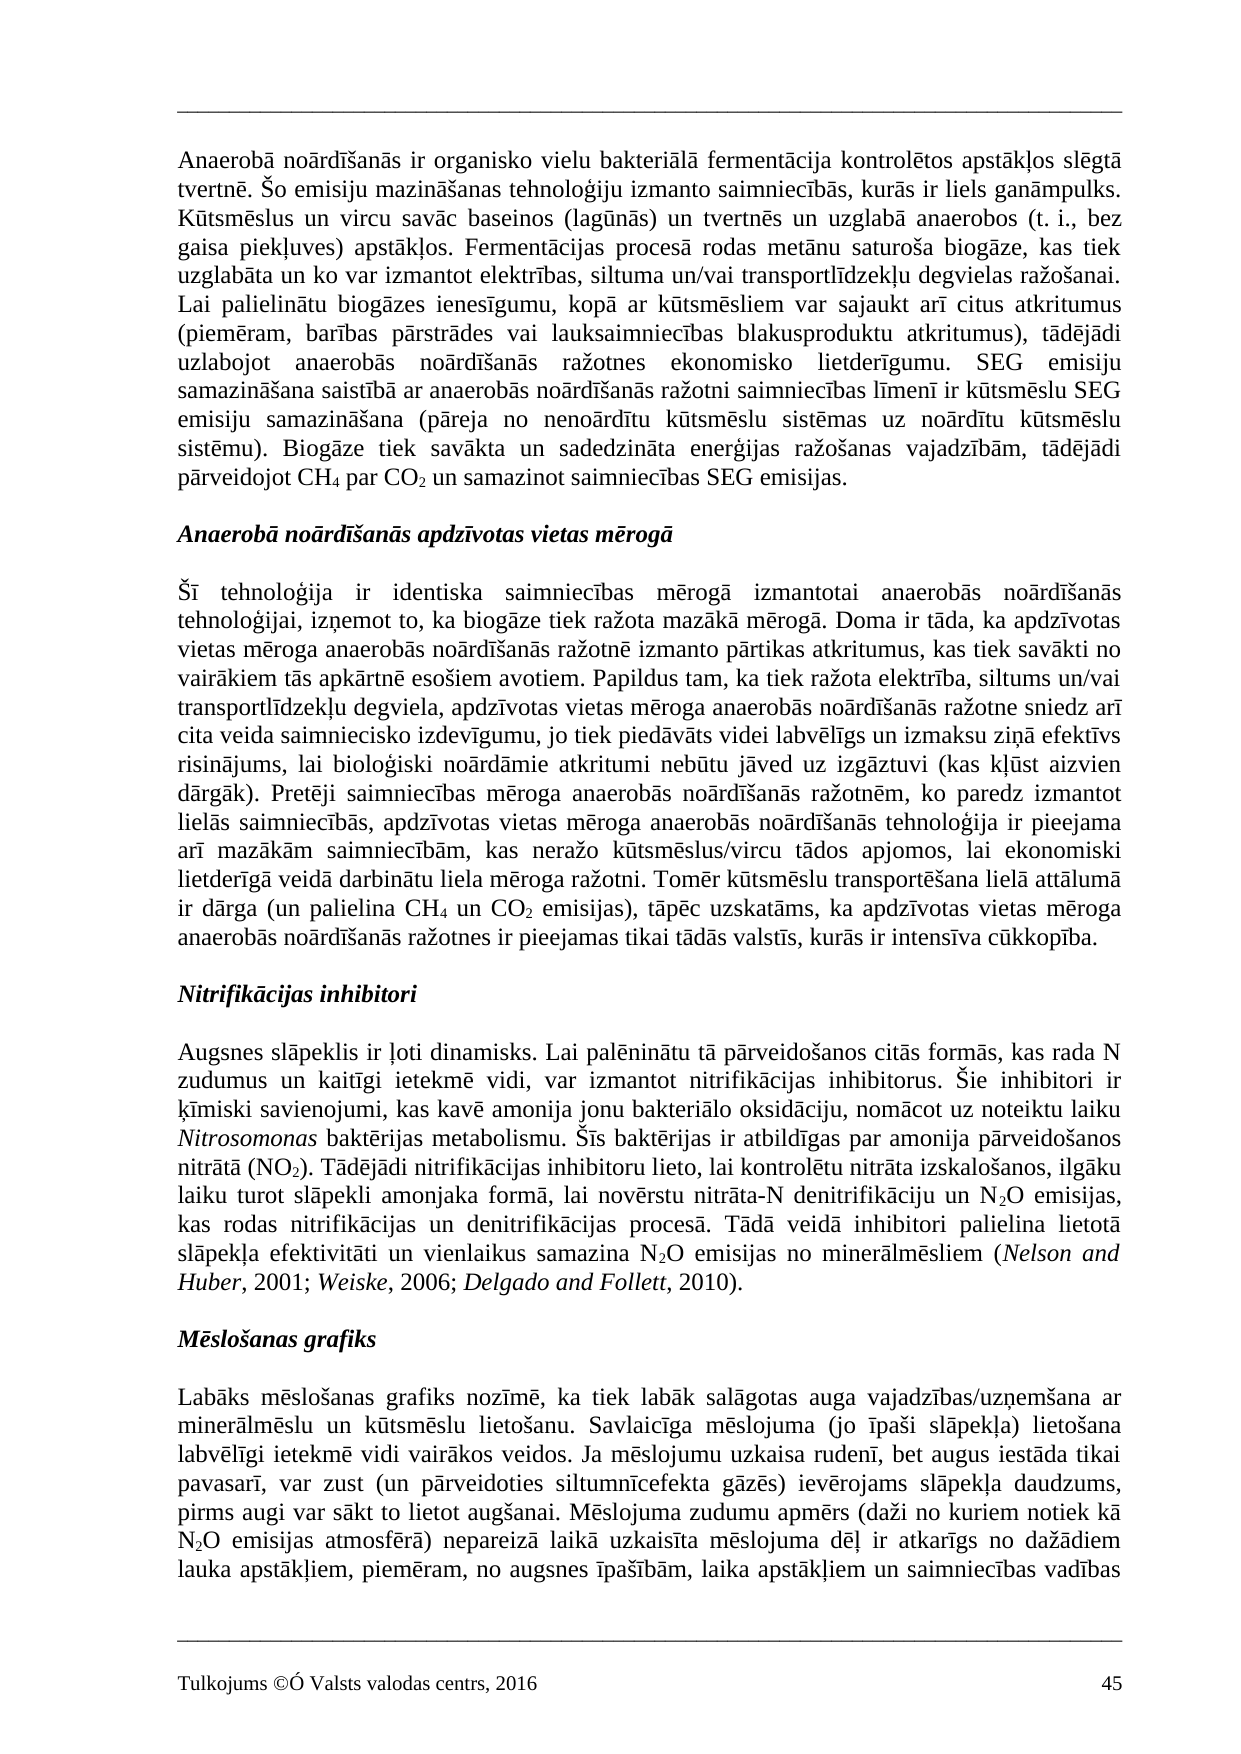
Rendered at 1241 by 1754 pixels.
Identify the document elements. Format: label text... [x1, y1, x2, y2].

text Anaerobā noārdīšanās ir organisko vielu bakteriālā fermentācija kontrolētos apstākļos slēgtā tvertnē. Šo emisiju mazināšanas tehnoloģiju izmanto saimniecībās, kurās ir liels ganāmpulks. Kūtsmēslus un vircu savāc baseinos (lagūnās) un tvertnēs un uzglabā anaerobos (t. i., bez gaisa piekļuves) apstākļos. Fermentācijas procesā rodas metānu saturoša biogāze, kas tiek uzglabāta un ko var izmantot elektrības, siltuma un/vai transportlīdzekļu degvielas ražošanai. Lai palielinātu biogāzes ienesīgumu, kopā ar kūtsmēsliem var sajaukt arī citus atkritumus (piemēram, barības pārstrādes vai lauksaimniecības blakusproduktu atkritumus), tādējādi uzlabojot anaerobās noārdīšanās ražotnes ekonomisko lietderīgumu. SEG emisiju samazināšana saistībā ar anaerobās noārdīšanās ražotni saimniecības līmenī ir kūtsmēslu SEG emisiju samazināšana (pāreja no nenoārdītu kūtsmēslu sistēmas uz noārdītu kūtsmēslu sistēmu). Biogāze tiek savākta un sadedzināta enerģijas ražošanas vajadzībām, tādējādi pārveidojot CH4 par CO2 un samazinot saimniecības SEG emisijas. [177, 146, 1122, 491]
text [177, 1382, 1122, 1583]
text Šī tehnoloģija ir identiska saimniecības mērogā izmantotai anaerobās noārdīšanās tehnoloģijai, izņemot to, ka biogāze tiek ražota mazākā mērogā. Doma ir tāda, ka apdzīvotas vietas mēroga anaerobās noārdīšanās ražotnē izmanto pārtikas atkritumus, kas tiek savākti no vairākiem tās apkārtnē esošiem avotiem. Papildus tam, ka tiek ražota elektrība, siltums un/vai transportlīdzekļu degviela, apdzīvotas vietas mēroga anaerobās noārdīšanās ražotne sniedz arī cita veida saimniecisko izdevīgumu, jo tiek piedāvāts videi labvēlīgs un izmaksu ziņā efektīvs risinājums, lai bioloģiski noārdāmie atkritumi nebūtu jāved uz izgāztuvi (kas kļūst aizvien dārgāk). Pretēji saimniecības mēroga anaerobās noārdīšanās ražotnēm, ko paredz izmantot lielās saimniecībās, apdzīvotas vietas mēroga anaerobās noārdīšanās tehnoloģija ir pieejama arī mazākām saimniecībām, kas neražo kūtsmēslus/vircu tādos apjomos, lai ekonomiski lietderīgā veidā darbinātu liela mēroga ražotni. Tomēr kūtsmēslu transportēšana lielā attālumā ir dārga (un palielina CH4 un CO2 emisijas), tāpēc uzskatāms, ka apdzīvotas vietas mēroga anaerobās noārdīšanās ražotnes ir pieejamas tikai tādās valstīs, kurās ir intensīva cūkkopība. [177, 577, 1122, 951]
text Mēslošanas grafiks [177, 1324, 1122, 1353]
text Nitrifikācijas inhibitori [177, 979, 1122, 1008]
text Augsnes slāpeklis ir ļoti dinamisks. Lai palēninātu tā pārveidošanos citās formās, kas rada N zudumus un kaitīgi ietekmē vidi, var izmantot nitrifikācijas inhibitorus. Šie inhibitori ir ķīmiski savienojumi, kas kavē amonija jonu bakteriālo oksidāciju, nomācot uz noteiktu laiku Nitrosomonas baktērijas metabolismu. Šīs baktērijas ir atbildīgas par amonija pārveidošanos nitrātā (NO2). Tādējādi nitrifikācijas inhibitoru lieto, lai kontrolētu nitrāta izskalošanos, ilgāku laiku turot slāpekli amonjaka formā, lai novērstu nitrāta-N denitrifikāciju un N2O emisijas, kas rodas nitrifikācijas un denitrifikācijas procesā. Tādā veidā inhibitori palielina lietotā slāpekļa efektivitāti un vienlaikus samazina N2O emisijas no minerālmēsliem (Nelson and Huber, 2001; Weiske, 2006; Delgado and Follett, 2010). [177, 1037, 1122, 1296]
text Anaerobā noārdīšanās apdzīvotas vietas mērogā [177, 519, 1122, 548]
